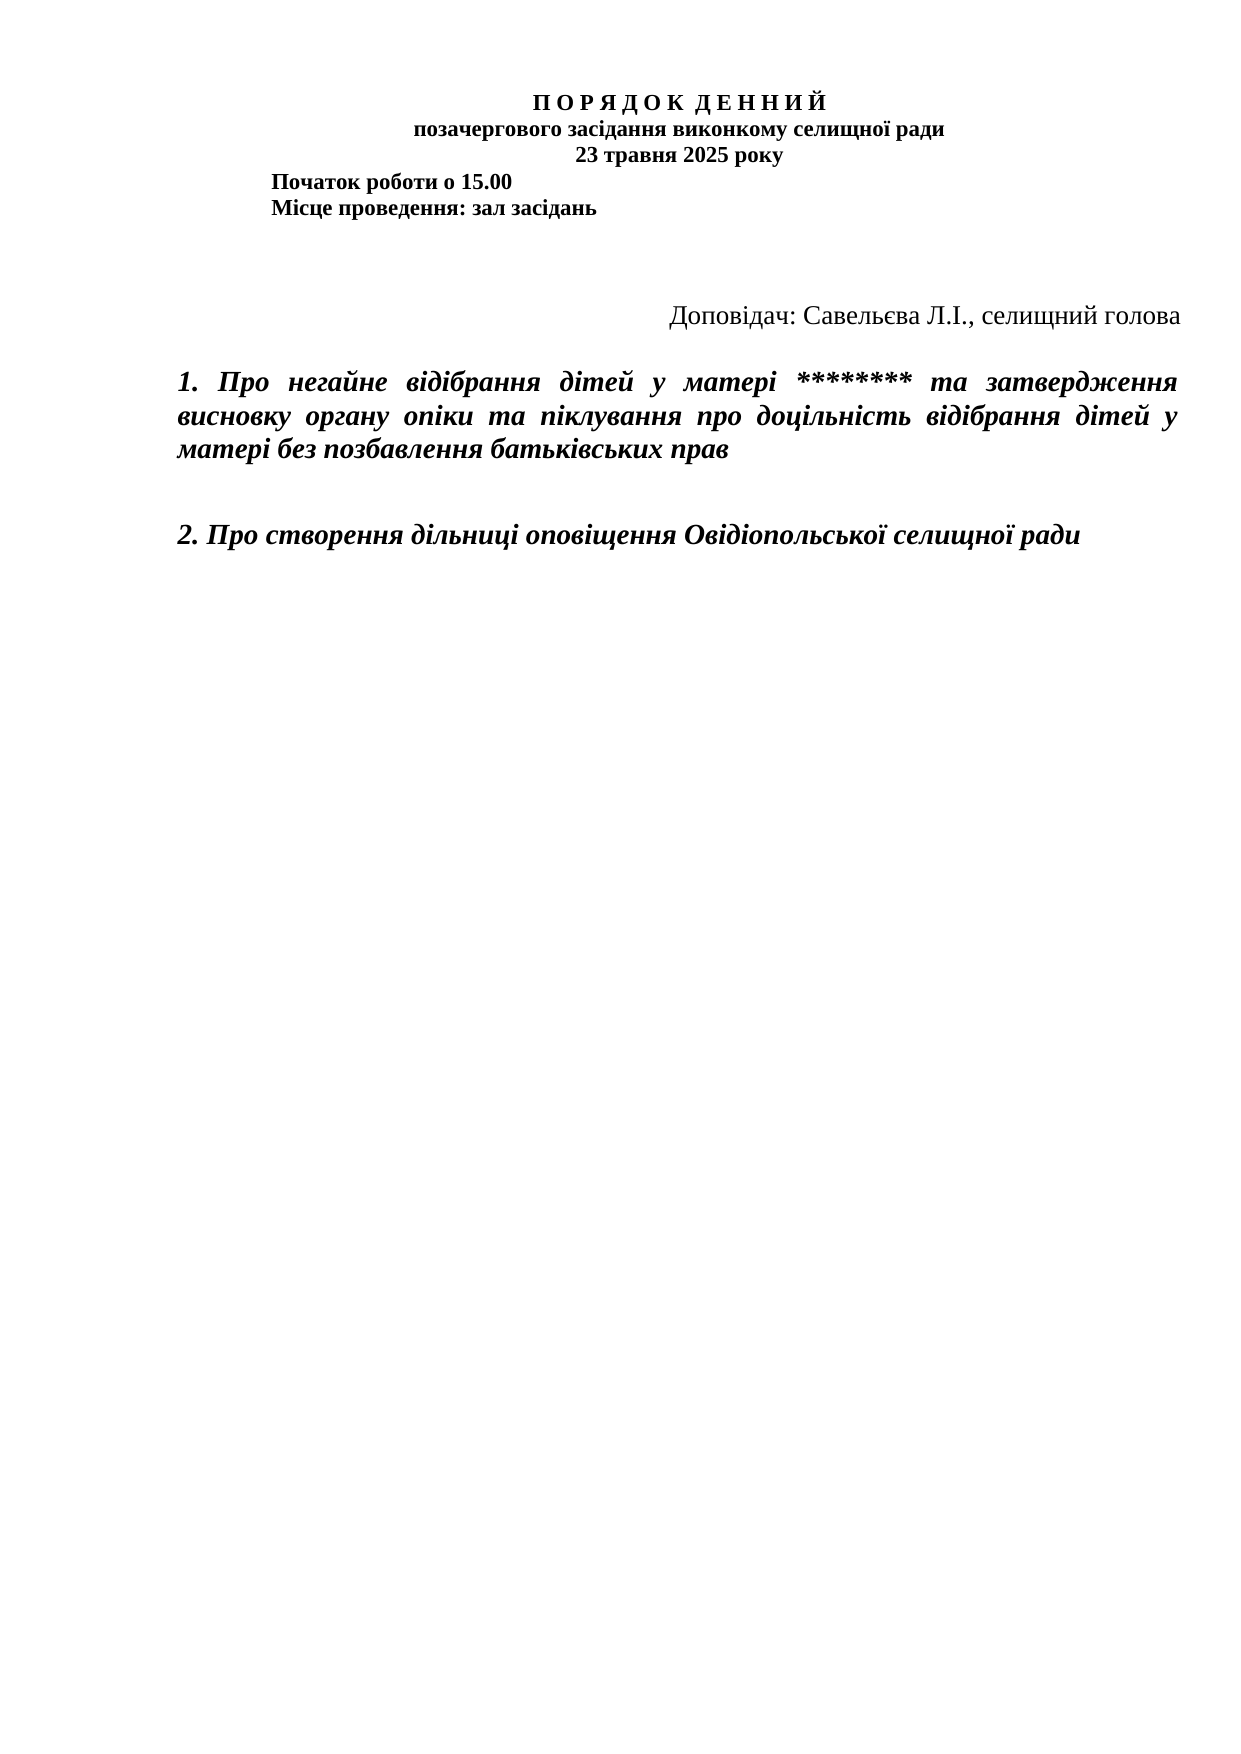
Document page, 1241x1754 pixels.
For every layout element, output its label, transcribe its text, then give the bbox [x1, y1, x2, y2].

text Доповідач: Савельєва Л.І., селищний голова [177, 299, 1181, 331]
text Початок роботи о 15.00 [271, 168, 1181, 194]
text Місце проведення: зал засідань [271, 194, 1181, 220]
text 23 травня 2025 року [177, 141, 1181, 168]
text позачергового засідання виконкому селищної ради [177, 115, 1181, 141]
text 2. Про створення дільниці оповіщення Овідіопольської селищної ради [177, 517, 1181, 551]
text П О Р Я Д О К Д Е Н Н И Й [177, 89, 1181, 115]
text 1. Про негайне відібрання дітей у матері ******** та затвердження висновку органу опіки та піклування про доцільність відібрання дітей у матері без позбавлення батьківських прав [177, 364, 1181, 465]
